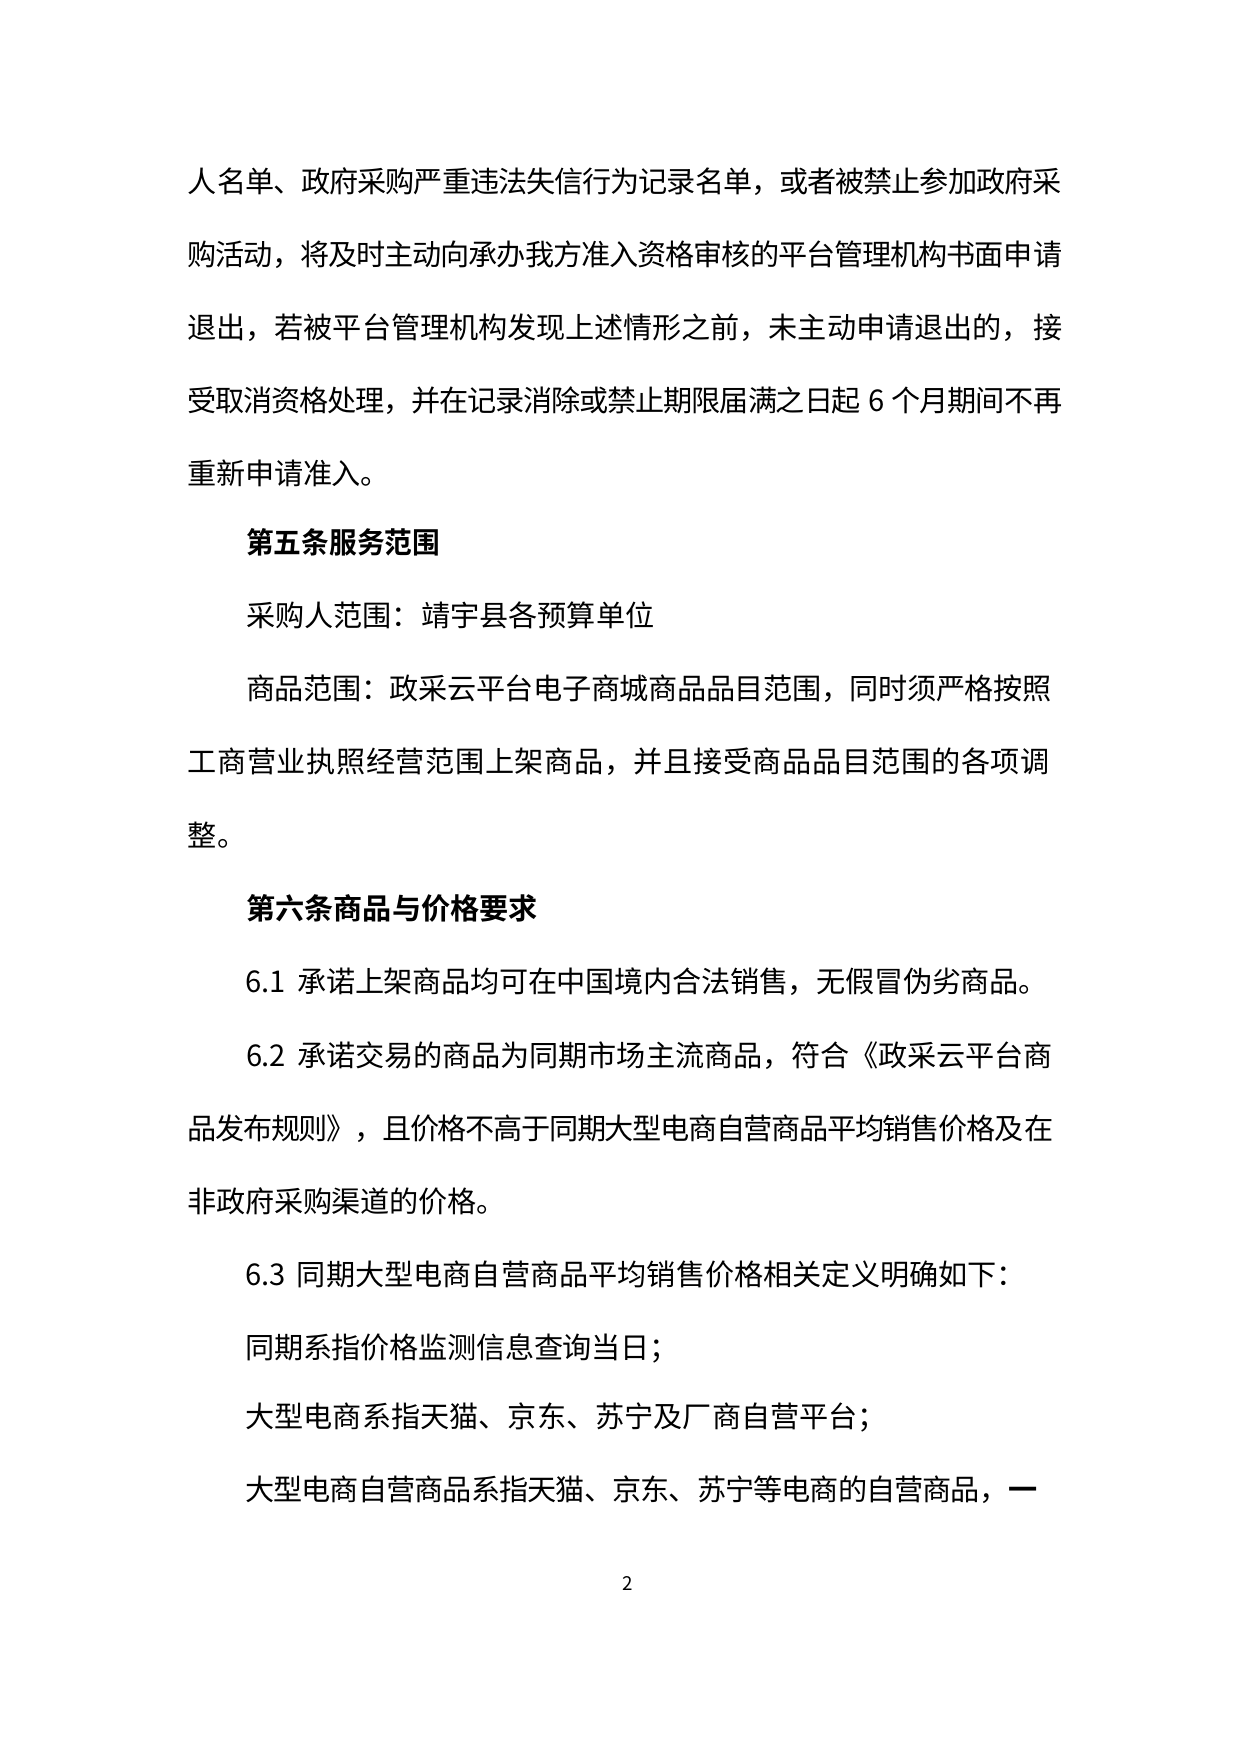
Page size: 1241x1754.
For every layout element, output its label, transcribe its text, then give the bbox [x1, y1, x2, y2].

list 承诺上架商品均可在中国境内合法销售，无假冒伪劣商品。 [246, 959, 1080, 1001]
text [187, 158, 1063, 493]
text 商品范围：政采云平台电子商城商品品目范围，同时须严格按照工商营业执照经营范围上架商品，并且接受商品品目范围的各项调整。 [187, 666, 1053, 854]
list 承诺交易的商品为同期市场主流商品，符合《政采云平台商品发布规则》，且价格不高于同期大型电商自营商品平均销售价格及在非政府采购渠道的价格。 [187, 1032, 1053, 1221]
subtitle 第六条商品与价格要求 [246, 885, 1080, 927]
text 大型电商系指天猫、京东、苏宁及厂商自营平台； [245, 1398, 1080, 1435]
subtitle 第五条服务范围 [246, 524, 1080, 561]
list 同期大型电商自营商品平均销售价格相关定义明确如下： 同期系指价格监测信息查询当日； [245, 1251, 1026, 1367]
text 采购人范围：靖宇县各预算单位 [246, 592, 1080, 635]
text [187, 1466, 1053, 1508]
